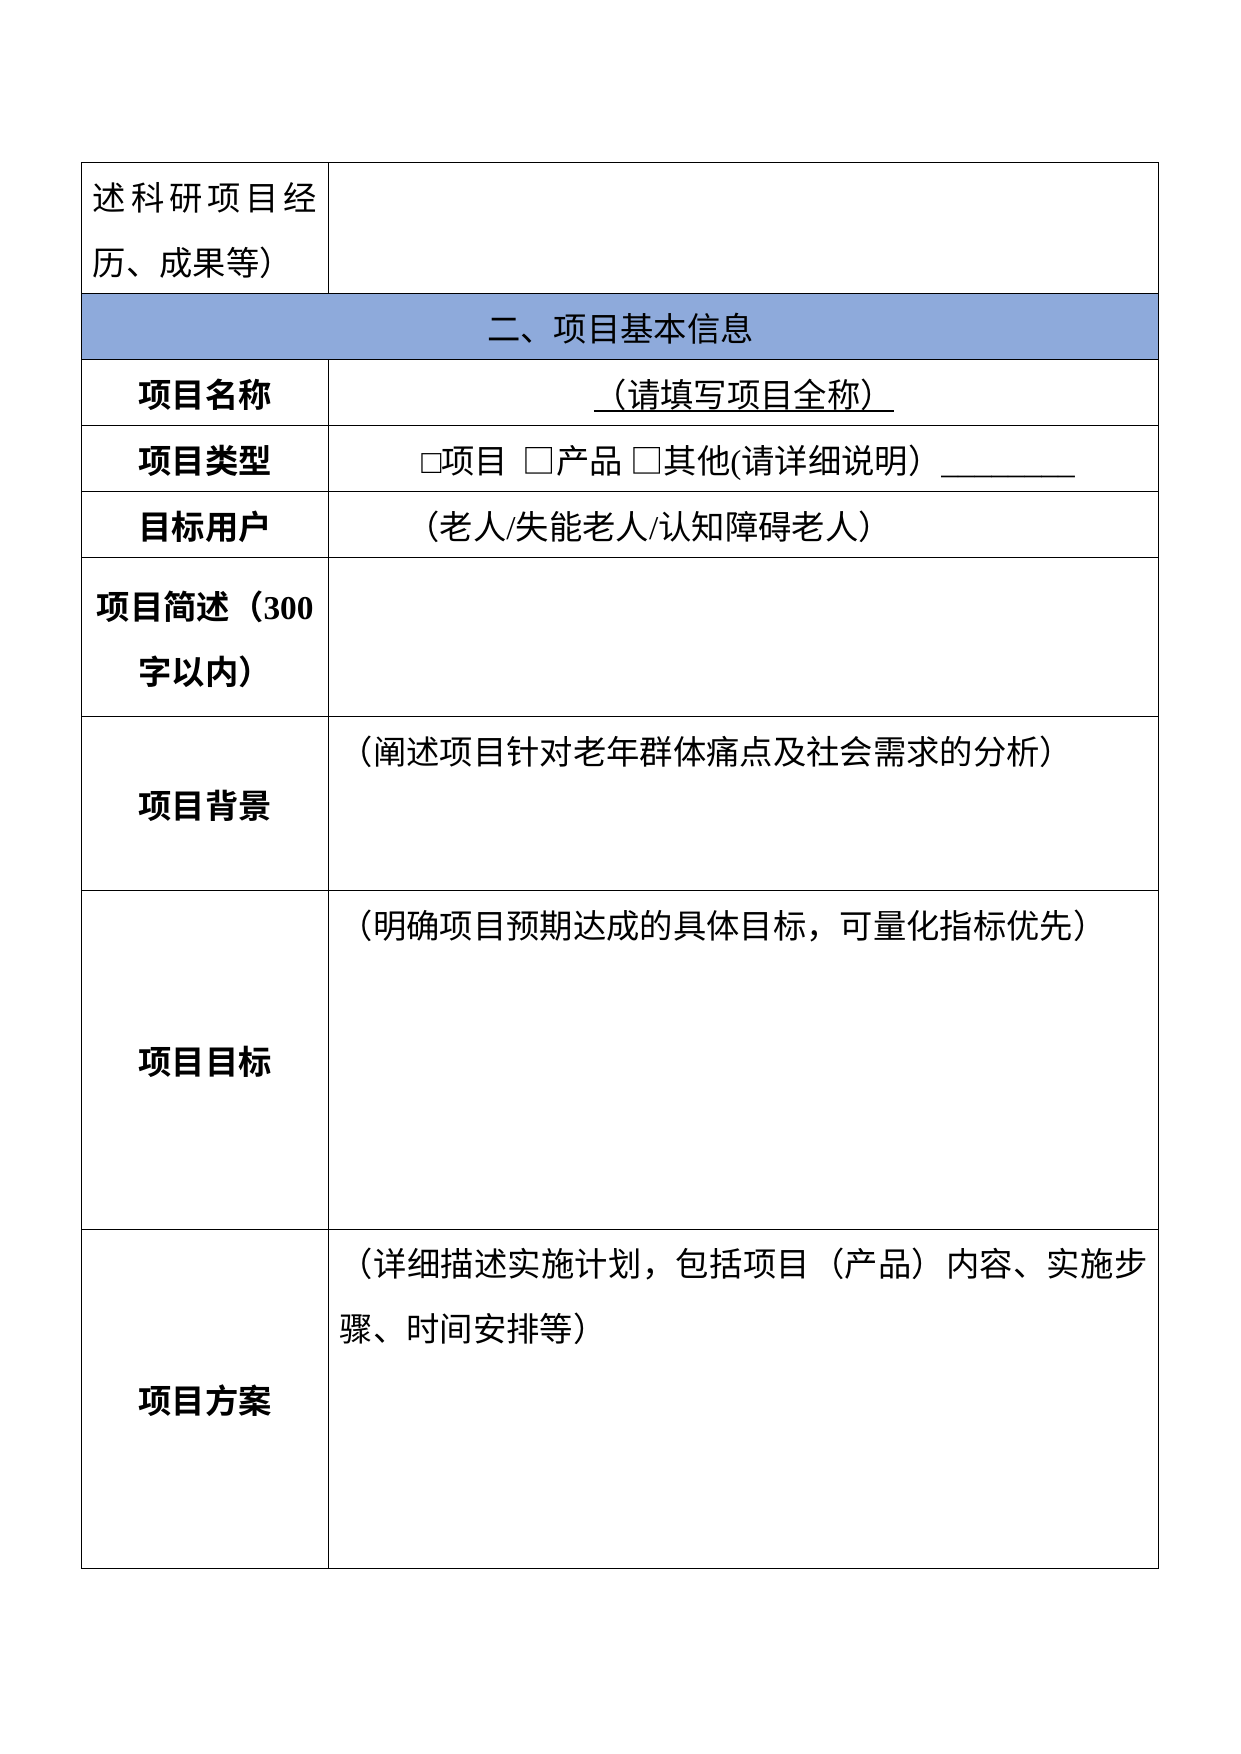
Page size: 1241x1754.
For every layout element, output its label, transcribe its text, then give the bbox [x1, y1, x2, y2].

table_cell [329, 558, 1158, 716]
table_cell □项目 □产品 □其他(请详细说明）________ [329, 426, 1158, 491]
table_cell 科研经验（简述科研项目经历、成果等） [82, 163, 328, 293]
table_cell 项目目标 [82, 891, 328, 1229]
table_cell 项目简述（300字以内） [82, 558, 328, 716]
table_cell （明确项目预期达成的具体目标，可量化指标优先） [329, 891, 1158, 1229]
table_cell 目标用户 [82, 492, 328, 557]
table_cell （请填写项目全称） [329, 360, 1158, 425]
table_cell 项目方案 [82, 1230, 328, 1567]
table_cell [329, 163, 1158, 293]
table_cell 二、项目基本信息 [82, 294, 1158, 359]
table_cell （详细描述实施计划，包括项目（产品）内容、实施步骤、时间安排等） [329, 1230, 1158, 1567]
table_cell 项目名称 [82, 360, 328, 425]
table_cell 项目背景 [82, 717, 328, 890]
table_cell （阐述项目针对老年群体痛点及社会需求的分析） [329, 717, 1158, 890]
table_cell （老人/失能老人/认知障碍老人） [329, 492, 1158, 557]
table_cell 项目类型 [82, 426, 328, 491]
